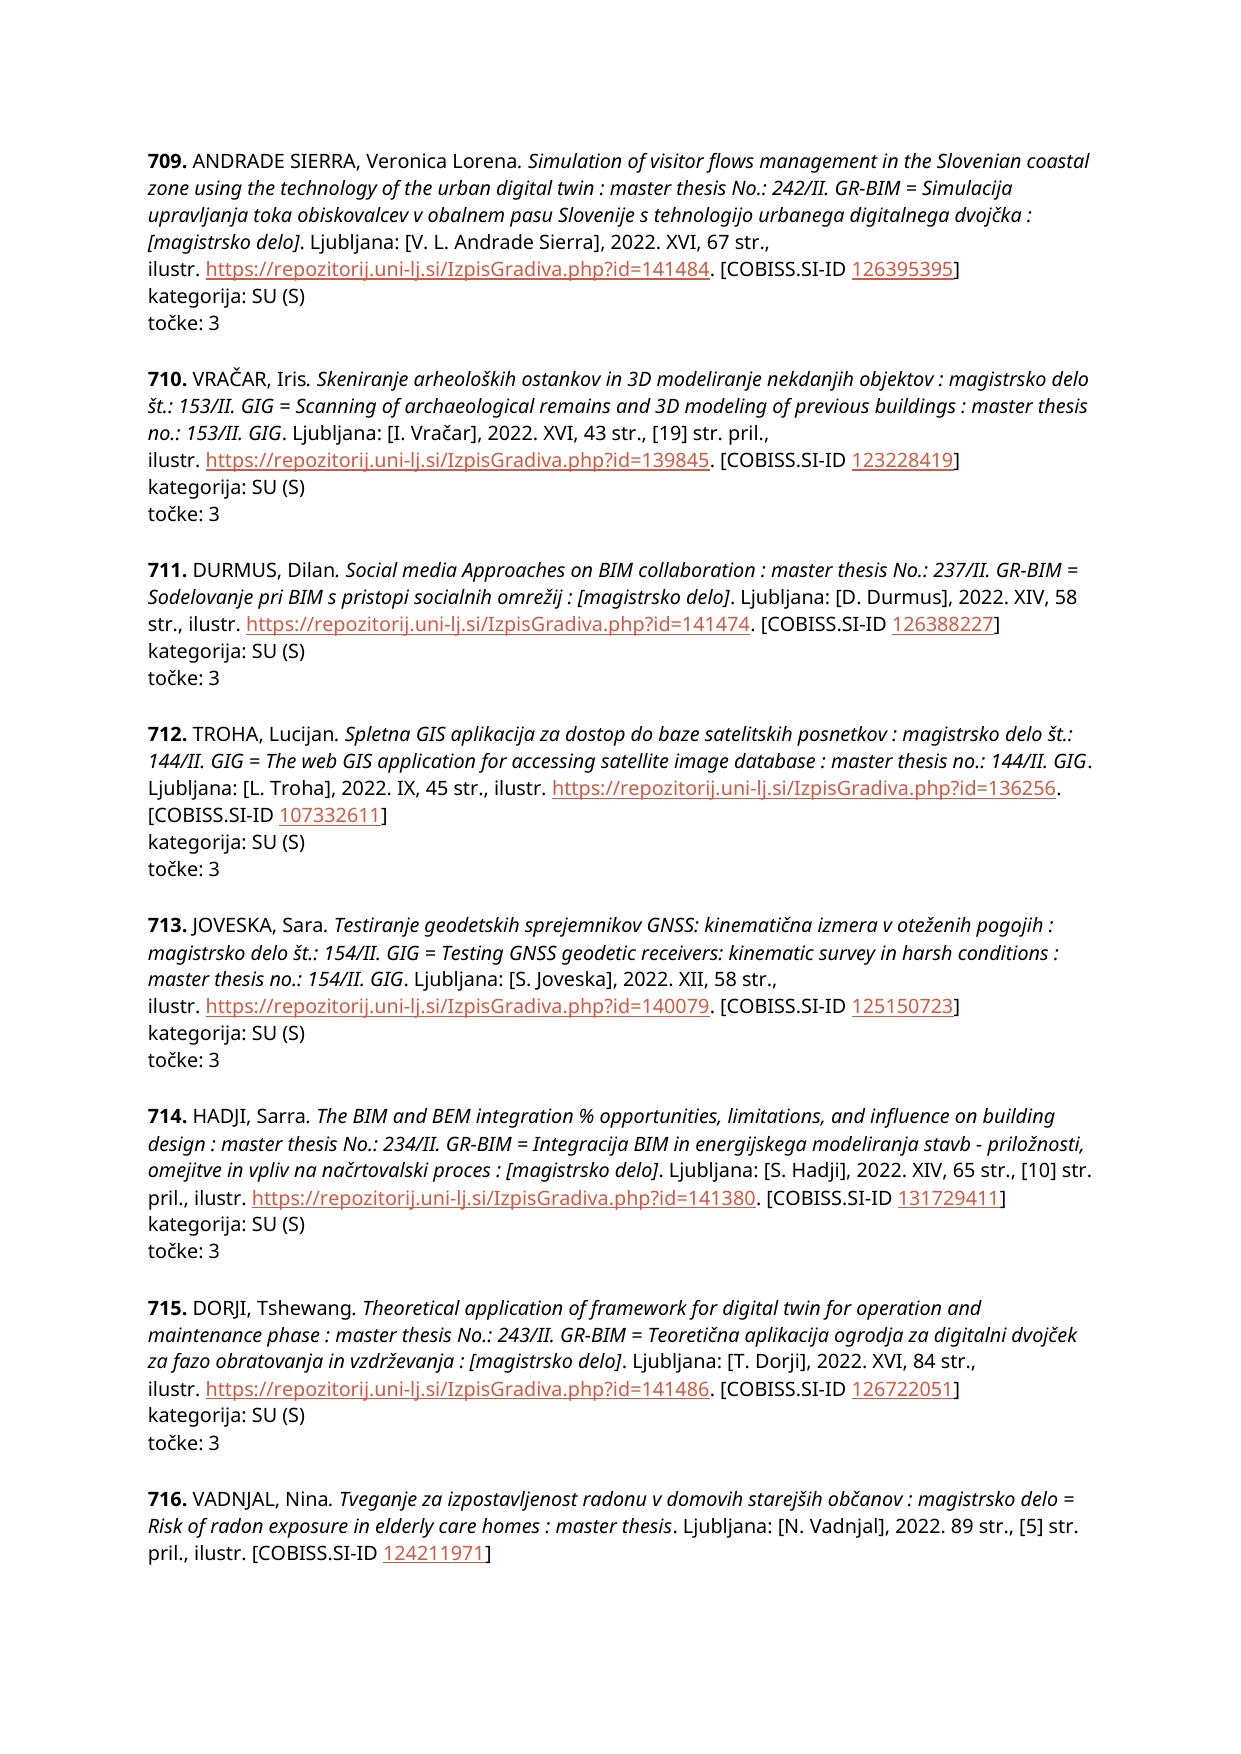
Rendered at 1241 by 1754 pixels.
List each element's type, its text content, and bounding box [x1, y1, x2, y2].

text 709. ANDRADE SIERRA, Veronica Lorena. Simulation of visitor flows management in the Slovenian coastal zone using the technology of the urban digital twin : master thesis No.: 242/II. GR-BIM = Simulacija upravljanja toka obiskovalcev v obalnem pasu Slovenije s tehnologijo urbanega digitalnega dvojčka : [magistrsko delo]. Ljubljana: [V. L. Andrade Sierra], 2022. XVI, 67 str., ilustr. https://repozitorij.uni-lj.si/IzpisGradiva.php?id=141484. [COBISS.SI-ID 126395395] kategorija: SU (S) točke: 3 [148, 148, 1093, 336]
text 710. VRAČAR, Iris. Skeniranje arheoloških ostankov in 3D modeliranje nekdanjih objektov : magistrsko delo št.: 153/II. GIG = Scanning of archaeological remains and 3D modeling of previous buildings : master thesis no.: 153/II. GIG. Ljubljana: [I. Vračar], 2022. XVI, 43 str., [19] str. pril., ilustr. https://repozitorij.uni-lj.si/IzpisGradiva.php?id=139845. [COBISS.SI-ID 123228419] kategorija: SU (S) točke: 3 [148, 366, 1093, 527]
text 714. HADJI, Sarra. The BIM and BEM integration % opportunities, limitations, and influence on building design : master thesis No.: 234/II. GR-BIM = Integracija BIM in energijskega modeliranja stavb - priložnosti, omejitve in vpliv na načrtovalski proces : [magistrsko delo]. Ljubljana: [S. Hadji], 2022. XIV, 65 str., [10] str. pril., ilustr. https://repozitorij.uni-lj.si/IzpisGradiva.php?id=141380. [COBISS.SI-ID 131729411] kategorija: SU (S) točke: 3 [148, 1103, 1093, 1265]
text 711. DURMUS, Dilan. Social media Approaches on BIM collaboration : master thesis No.: 237/II. GR-BIM = Sodelovanje pri BIM s pristopi socialnih omrežij : [magistrsko delo]. Ljubljana: [D. Durmus], 2022. XIV, 58 str., ilustr. https://repozitorij.uni-lj.si/IzpisGradiva.php?id=141474. [COBISS.SI-ID 126388227] kategorija: SU (S) točke: 3 [148, 557, 1093, 692]
text 715. DORJI, Tshewang. Theoretical application of framework for digital twin for operation and maintenance phase : master thesis No.: 243/II. GR-BIM = Teoretična aplikacija ogrodja za digitalni dvojček za fazo obratovanja in vzdrževanja : [magistrsko delo]. Ljubljana: [T. Dorji], 2022. XVI, 84 str., ilustr. https://repozitorij.uni-lj.si/IzpisGradiva.php?id=141486. [COBISS.SI-ID 126722051] kategorija: SU (S) točke: 3 [148, 1294, 1093, 1456]
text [148, 1485, 1093, 1566]
text 713. JOVESKA, Sara. Testiranje geodetskih sprejemnikov GNSS: kinematična izmera v oteženih pogojih : magistrsko delo št.: 154/II. GIG = Testing GNSS geodetic receivers: kinematic survey in harsh conditions : master thesis no.: 154/II. GIG. Ljubljana: [S. Joveska], 2022. XII, 58 str., ilustr. https://repozitorij.uni-lj.si/IzpisGradiva.php?id=140079. [COBISS.SI-ID 125150723] kategorija: SU (S) točke: 3 [148, 912, 1093, 1074]
text 712. TROHA, Lucijan. Spletna GIS aplikacija za dostop do baze satelitskih posnetkov : magistrsko delo št.: 144/II. GIG = The web GIS application for accessing satellite image database : master thesis no.: 144/II. GIG. Ljubljana: [L. Troha], 2022. IX, 45 str., ilustr. https://repozitorij.uni-lj.si/IzpisGradiva.php?id=136256. [COBISS.SI-ID 107332611] kategorija: SU (S) točke: 3 [148, 721, 1093, 883]
